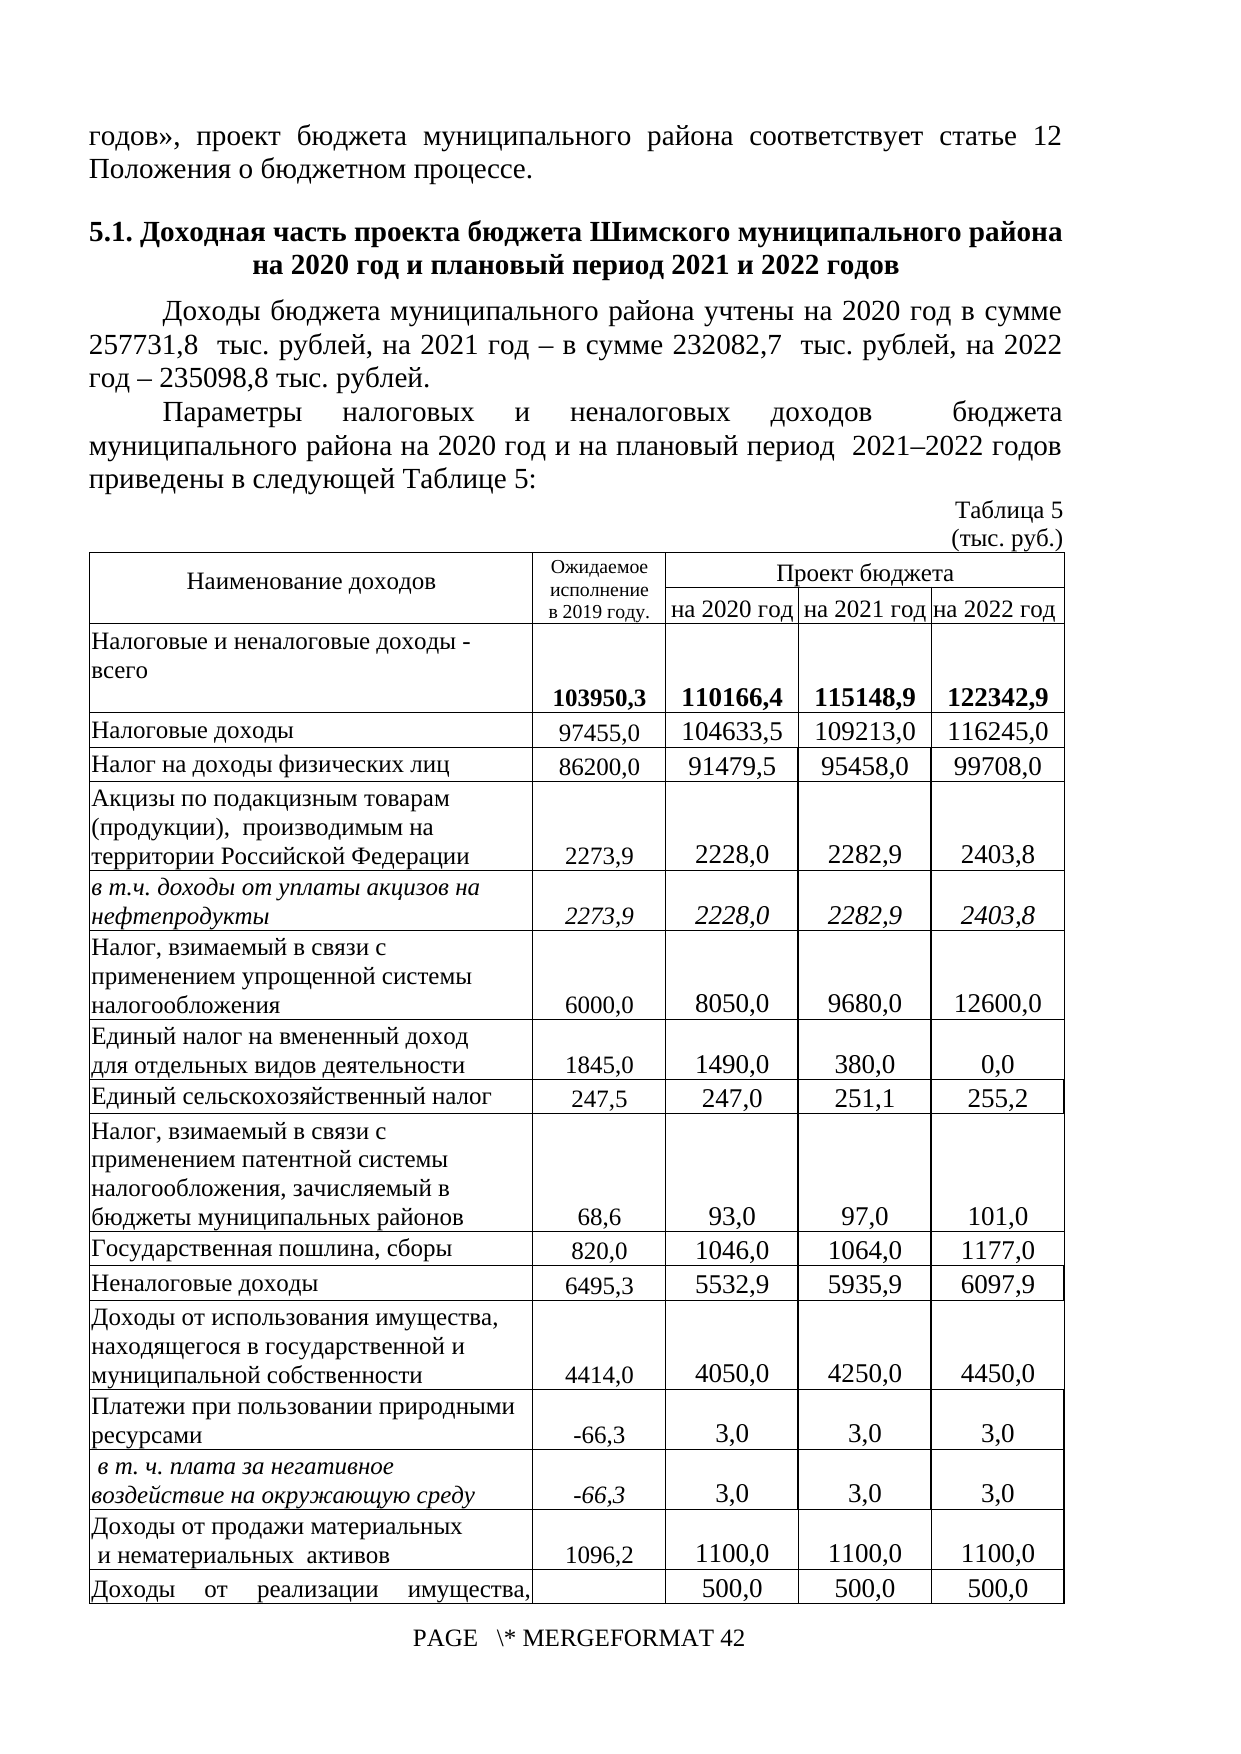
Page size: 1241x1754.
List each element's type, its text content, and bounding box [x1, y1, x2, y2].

table_header Наименование доходов [90, 553, 532, 623]
table_cell в т.ч. доходы от уплаты акцизов на нефтепродукты [90, 871, 532, 930]
table_cell 122342,9 [932, 624, 1064, 712]
table_cell 6000,0 [533, 931, 665, 1019]
table_cell 1100,0 [666, 1510, 798, 1569]
table_cell Государственная пошлина, сборы [90, 1232, 532, 1265]
table_cell Налог, взимаемый в связи с применением патентной системы налогообложения, зачисляемый в бюджеты муниципальных районов [90, 1114, 532, 1231]
table_cell 2228,0 [666, 871, 797, 930]
text (тыс. руб.) [679, 523, 1063, 552]
table_cell 5532,9 [666, 1266, 797, 1299]
table_cell в т. ч. плата за негативное воздействие на окружающую среду [90, 1450, 532, 1509]
table_cell Доходы от использования имущества, находящегося в государственной и муниципальной собственности [90, 1301, 532, 1388]
table_cell 115148,9 [799, 624, 931, 712]
text 5.1. Доходная часть проекта бюджета Шимского муниципального района на 2020 год и плановый период 2021 и 2022 годов [89, 214, 1063, 281]
table_cell 97,0 [799, 1114, 930, 1231]
table_cell 255,2 [932, 1080, 1063, 1113]
table_cell Неналоговые доходы [90, 1266, 532, 1299]
table_cell 1096,2 [533, 1510, 665, 1569]
table_cell на 2020 год [666, 588, 798, 623]
table_cell 247,0 [666, 1080, 797, 1113]
table_cell 2403,8 [932, 871, 1064, 930]
table_cell 4414,0 [533, 1301, 665, 1388]
table_cell 68,6 [533, 1114, 665, 1231]
table_cell 380,0 [799, 1020, 930, 1079]
table_cell 500,0 [799, 1570, 931, 1603]
table_cell 95458,0 [799, 748, 930, 781]
table_cell Доходы от продажи материальных и нематериальных активов [90, 1510, 532, 1569]
table_cell Платежи при пользовании природными ресурсами [90, 1390, 532, 1448]
table_cell Единый сельскохозяйственный налог [90, 1080, 532, 1113]
table_cell 97455,0 [533, 713, 665, 747]
table_cell 1845,0 [533, 1020, 665, 1079]
table_cell 247,5 [533, 1080, 665, 1113]
table_cell 4250,0 [799, 1301, 930, 1388]
table_header Ожидаемое исполнение в 2019 году. [533, 553, 665, 623]
table_cell 4450,0 [932, 1301, 1064, 1388]
table_cell 3,0 [932, 1390, 1063, 1448]
text Параметры налоговых и неналоговых доходов бюджета муниципального района на 2020 год и на плановый период 2021–2022 годов приведены в следующей Таблице 5: [89, 394, 1063, 495]
table_cell 6097,9 [932, 1266, 1063, 1299]
table_cell 2282,9 [799, 782, 930, 870]
table_cell 86200,0 [533, 748, 665, 781]
table_cell на 2022 год [932, 588, 1064, 623]
table_cell 3,0 [666, 1390, 797, 1448]
table_cell 1177,0 [932, 1232, 1064, 1265]
table_cell 3,0 [799, 1450, 930, 1509]
table_cell 93,0 [666, 1114, 797, 1231]
table_cell [533, 1570, 665, 1603]
table_cell 91479,5 [666, 748, 797, 781]
table_cell Налог на доходы физических лиц [90, 748, 532, 781]
table_cell 500,0 [932, 1570, 1063, 1603]
table_cell 99708,0 [932, 748, 1064, 781]
table_cell Налог, взимаемый в связи с применением упрощенной системы налогообложения [90, 931, 532, 1019]
table_cell 110166,4 [666, 624, 798, 712]
table_cell 12600,0 [932, 931, 1064, 1019]
table_cell Налоговые и неналоговые доходы - всего [90, 624, 532, 712]
table_cell 6495,3 [533, 1266, 665, 1299]
table_cell 820,0 [533, 1232, 665, 1265]
table_cell 103950,3 [533, 624, 665, 712]
table_cell 9680,0 [799, 931, 930, 1019]
table_cell -66,3 [533, 1450, 665, 1509]
table_cell 2403,8 [932, 782, 1064, 870]
table_cell 2282,9 [799, 871, 930, 930]
table_cell 1100,0 [799, 1510, 931, 1569]
table_cell 3,0 [666, 1450, 797, 1509]
table_cell 116245,0 [932, 713, 1064, 747]
table_cell на 2021 год [799, 588, 931, 623]
table_cell 4050,0 [666, 1301, 797, 1388]
table_cell 5935,9 [799, 1266, 930, 1299]
table_cell Единый налог на вмененный доход для отдельных видов деятельности [90, 1020, 532, 1079]
text Таблица 5 [679, 495, 1063, 523]
table_cell 2228,0 [666, 782, 797, 870]
table_header Проект бюджета [666, 553, 1064, 587]
table_cell 251,1 [799, 1080, 930, 1113]
table_cell 1046,0 [666, 1232, 797, 1265]
table_cell 2273,9 [533, 871, 665, 930]
table_cell 8050,0 [666, 931, 797, 1019]
table_cell 3,0 [932, 1450, 1063, 1509]
text Доходы бюджета муниципального района учтены на 2020 год в сумме 257731,8 тыс. рублей, на 2021 год – в сумме 232082,7 тыс. рублей, на 2022 год – 235098,8 тыс. рублей. [89, 293, 1063, 394]
table_cell 0,0 [932, 1020, 1064, 1079]
table_cell -66,3 [533, 1390, 665, 1448]
table_cell 101,0 [932, 1114, 1064, 1231]
table_cell 2273,9 [533, 782, 665, 870]
table_cell 1064,0 [799, 1232, 930, 1265]
table_cell 1490,0 [666, 1020, 797, 1079]
table_cell 3,0 [799, 1390, 930, 1448]
table_cell 104633,5 [666, 713, 798, 747]
table_cell Налоговые доходы [90, 713, 532, 747]
table_cell 1100,0 [932, 1510, 1063, 1569]
table_cell 500,0 [666, 1570, 798, 1603]
table_cell Акцизы по подакцизным товарам (продукции), производимым на территории Российской Федерации [90, 782, 532, 870]
table_cell 109213,0 [799, 713, 931, 747]
